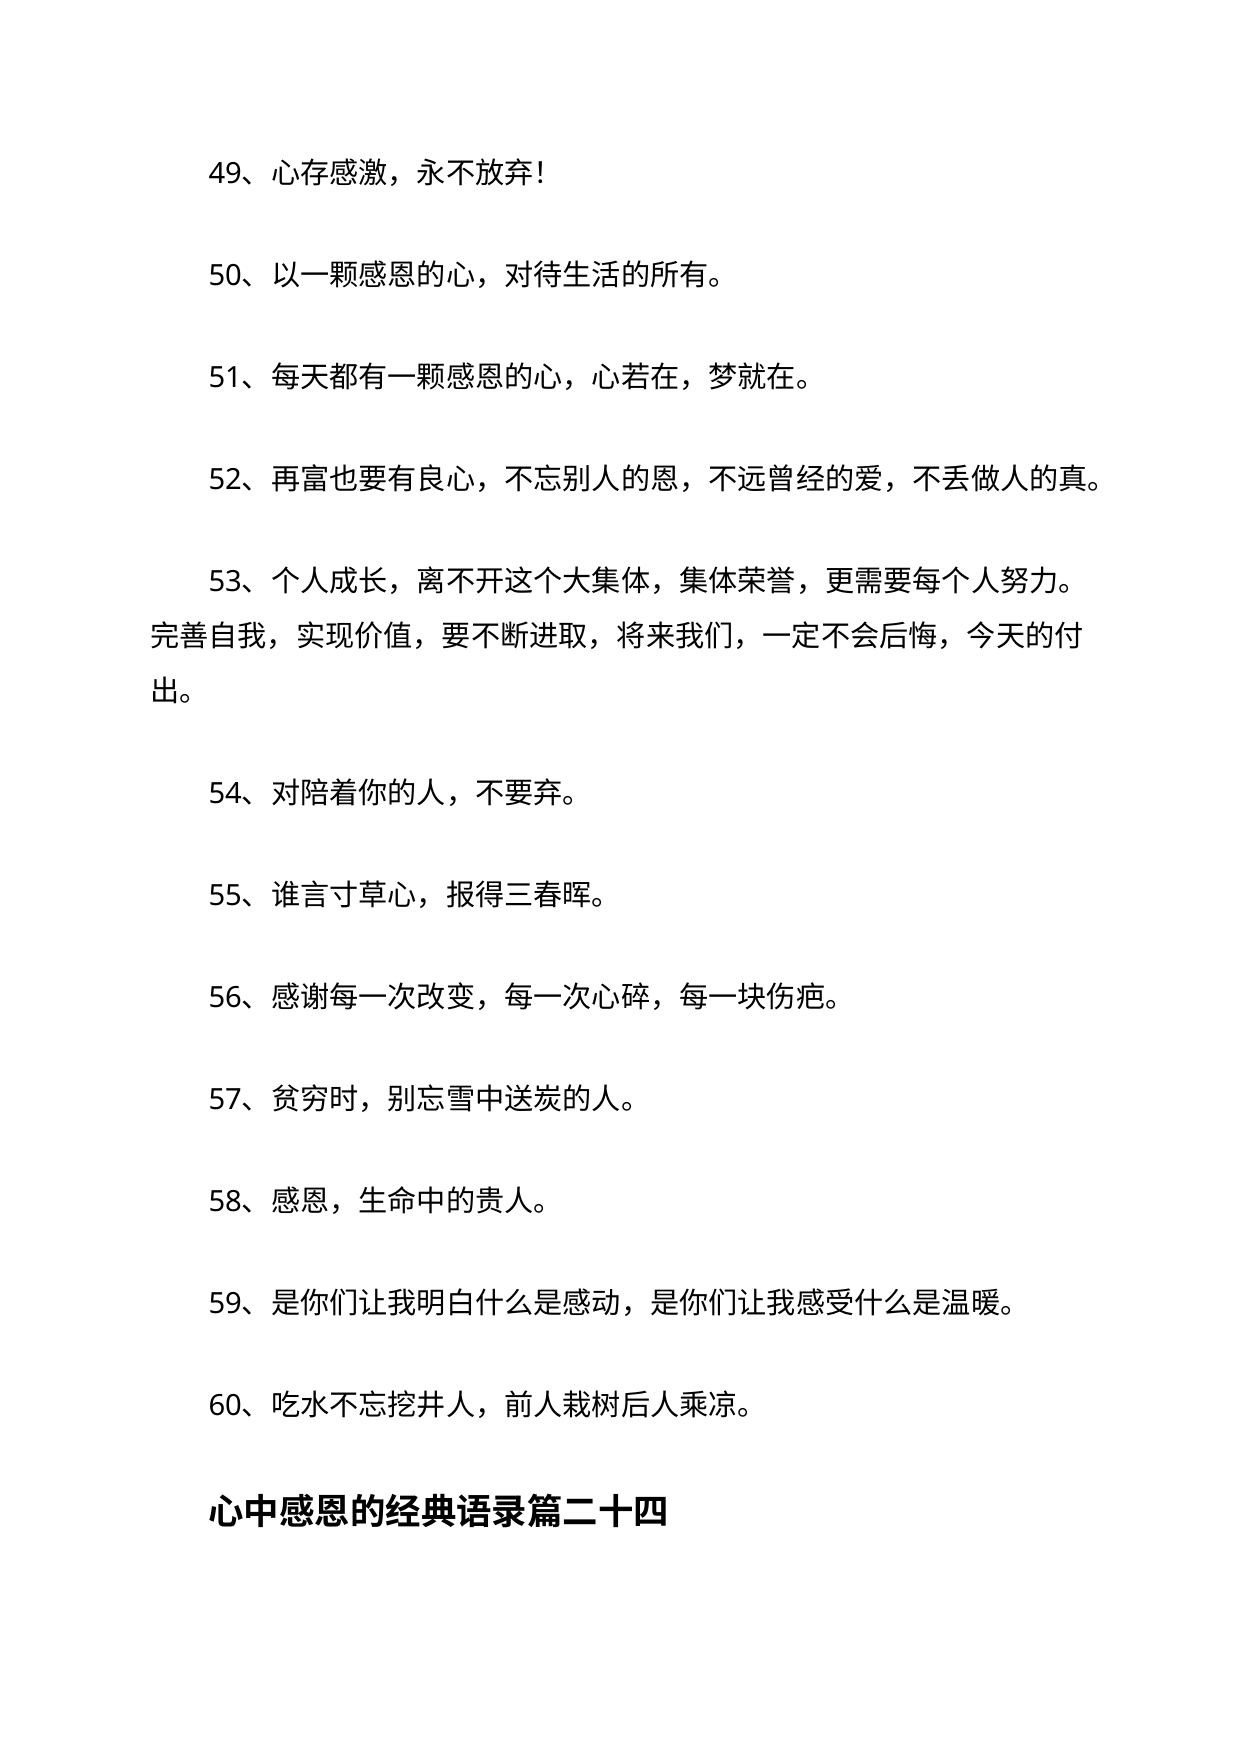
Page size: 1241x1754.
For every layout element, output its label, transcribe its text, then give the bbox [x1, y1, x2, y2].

text 57、贫穷时，别忘雪中送炭的人。 [150, 1076, 1090, 1118]
text 59、是你们让我明白什么是感动，是你们让我感受什么是温暖。 [150, 1279, 1090, 1322]
text 56、感谢每一次改变，每一次心碎，每一块伤疤。 [150, 973, 1090, 1016]
text 50、以一颗感恩的心，对待生活的所有。 [150, 252, 1090, 294]
text 54、对陪着你的人，不要弃。 [150, 769, 1090, 812]
text 51、每天都有一颗感恩的心，心若在，梦就在。 [150, 354, 1090, 396]
text 60、吃水不忘挖井人，前人栽树后人乘凉。 [150, 1381, 1090, 1424]
text 52、再富也要有良心，不忘别人的恩，不远曾经的爱，不丢做人的真。 [150, 456, 1090, 498]
text 55、谁言寸草心，报得三春晖。 [150, 872, 1090, 914]
text 53、个人成长，离不开这个大集体，集体荣誉，更需要每个人努力。完善自我，实现价值，要不断进取，将来我们，一定不会后悔，今天的付出。 [150, 558, 1090, 710]
text 49、心存感激，永不放弃！ [150, 150, 1090, 192]
text 心中感恩的经典语录篇二十四 [150, 1483, 1090, 1535]
text 58、感恩，生命中的贵人。 [150, 1177, 1090, 1220]
